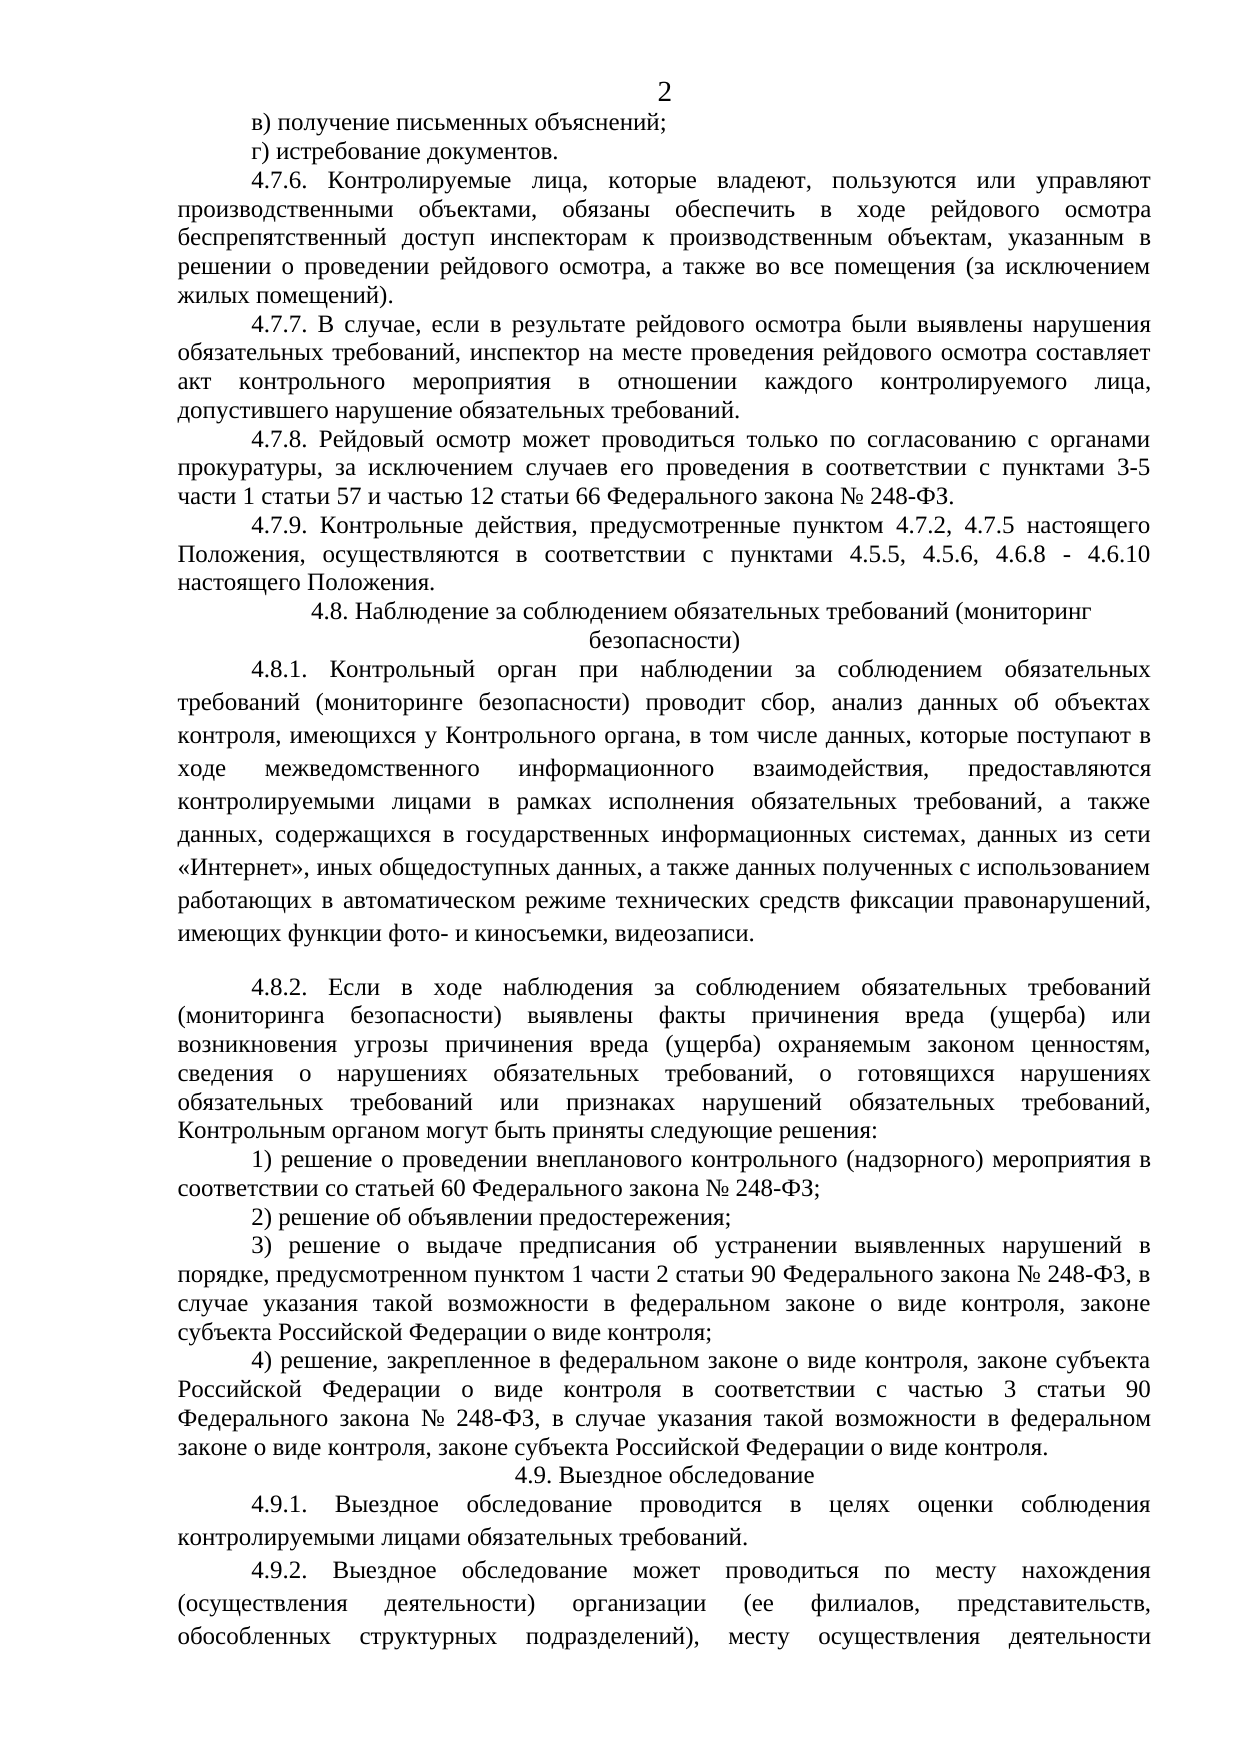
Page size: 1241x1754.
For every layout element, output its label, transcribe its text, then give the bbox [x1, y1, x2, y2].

text 4.9. Выездное обследование [177, 1460, 1152, 1489]
text 4.8. Наблюдение за соблюдением обязательных требований (мониторинг безопасности) [177, 596, 1152, 654]
text 4.7.7. В случае, если в результате рейдового осмотра были выявлены нарушения обязательных требований, инспектор на месте проведения рейдового осмотра составляет акт контрольного мероприятия в отношении каждого контролируемого лица, допустившего нарушение обязательных требований. [177, 309, 1152, 424]
text 4.7.9. Контрольные действия, предусмотренные пунктом 4.7.2, 4.7.5 настоящего Положения, осуществляются в соответствии с пунктами 4.5.5, 4.5.6, 4.6.8 - 4.6.10 настоящего Положения. [177, 510, 1152, 596]
text 4.8.2. Если в ходе наблюдения за соблюдением обязательных требований (мониторинга безопасности) выявлены факты причинения вреда (ущерба) или возникновения угрозы причинения вреда (ущерба) охраняемым законом ценностям, сведения о нарушениях обязательных требований, о готовящихся нарушениях обязательных требований или признаках нарушений обязательных требований, Контрольным органом могут быть приняты следующие решения: [177, 972, 1152, 1144]
text 1) решение о проведении внепланового контрольного (надзорного) мероприятия в соответствии со статьей 60 Федерального закона № 248-ФЗ; [177, 1144, 1152, 1202]
text 3) решение о выдаче предписания об устранении выявленных нарушений в порядке, предусмотренном пунктом 1 части 2 статьи 90 Федерального закона № 248-ФЗ, в случае указания такой возможности в федеральном законе о виде контроля, законе субъекта Российской Федерации о виде контроля; [177, 1230, 1152, 1345]
text в) получение письменных объяснений; [177, 107, 1152, 136]
text г) истребование документов. [177, 136, 1152, 165]
list 4.8.1. Контрольный орган при наблюдении за соблюдением обязательных требований (мониторинге безопасности) проводит сбор, анализ данных об объектах контроля, имеющихся у Контрольного органа, в том числе данных, которые поступают в ходе межведомственного информационного взаимодействия, предоставляются контролируемыми лицами в рамках исполнения обязательных требований, а также данных, содержащихся в государственных информационных системах, данных из сети «Интернет», иных общедоступных данных, а также данных полученных с использованием работающих в автоматическом режиме технических средств фиксации правонарушений, имеющих функции фото- и киносъемки, видеозаписи. [177, 654, 1152, 947]
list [177, 1555, 1152, 1650]
text 4) решение, закрепленное в федеральном законе о виде контроля, законе субъекта Российской Федерации о виде контроля в соответствии с частью 3 статьи 90 Федерального закона № 248-ФЗ, в случае указания такой возможности в федеральном законе о виде контроля, законе субъекта Российской Федерации о виде контроля. [177, 1345, 1152, 1460]
list 4.9.1. Выездное обследование проводится в целях оценки соблюдения контролируемыми лицами обязательных требований. [177, 1489, 1152, 1551]
text 2) решение об объявлении предостережения; [177, 1202, 1152, 1230]
text 4.7.8. Рейдовый осмотр может проводиться только по согласованию с органами прокуратуры, за исключением случаев его проведения в соответствии с пунктами 3-5 части 1 статьи 57 и частью 12 статьи 66 Федерального закона № 248-ФЗ. [177, 424, 1152, 510]
text 4.7.6. Контролируемые лица, которые владеют, пользуются или управляют производственными объектами, обязаны обеспечить в ходе рейдового осмотра беспрепятственный доступ инспекторам к производственным объектам, указанным в решении о проведении рейдового осмотра, а также во все помещения (за исключением жилых помещений). [177, 165, 1152, 309]
